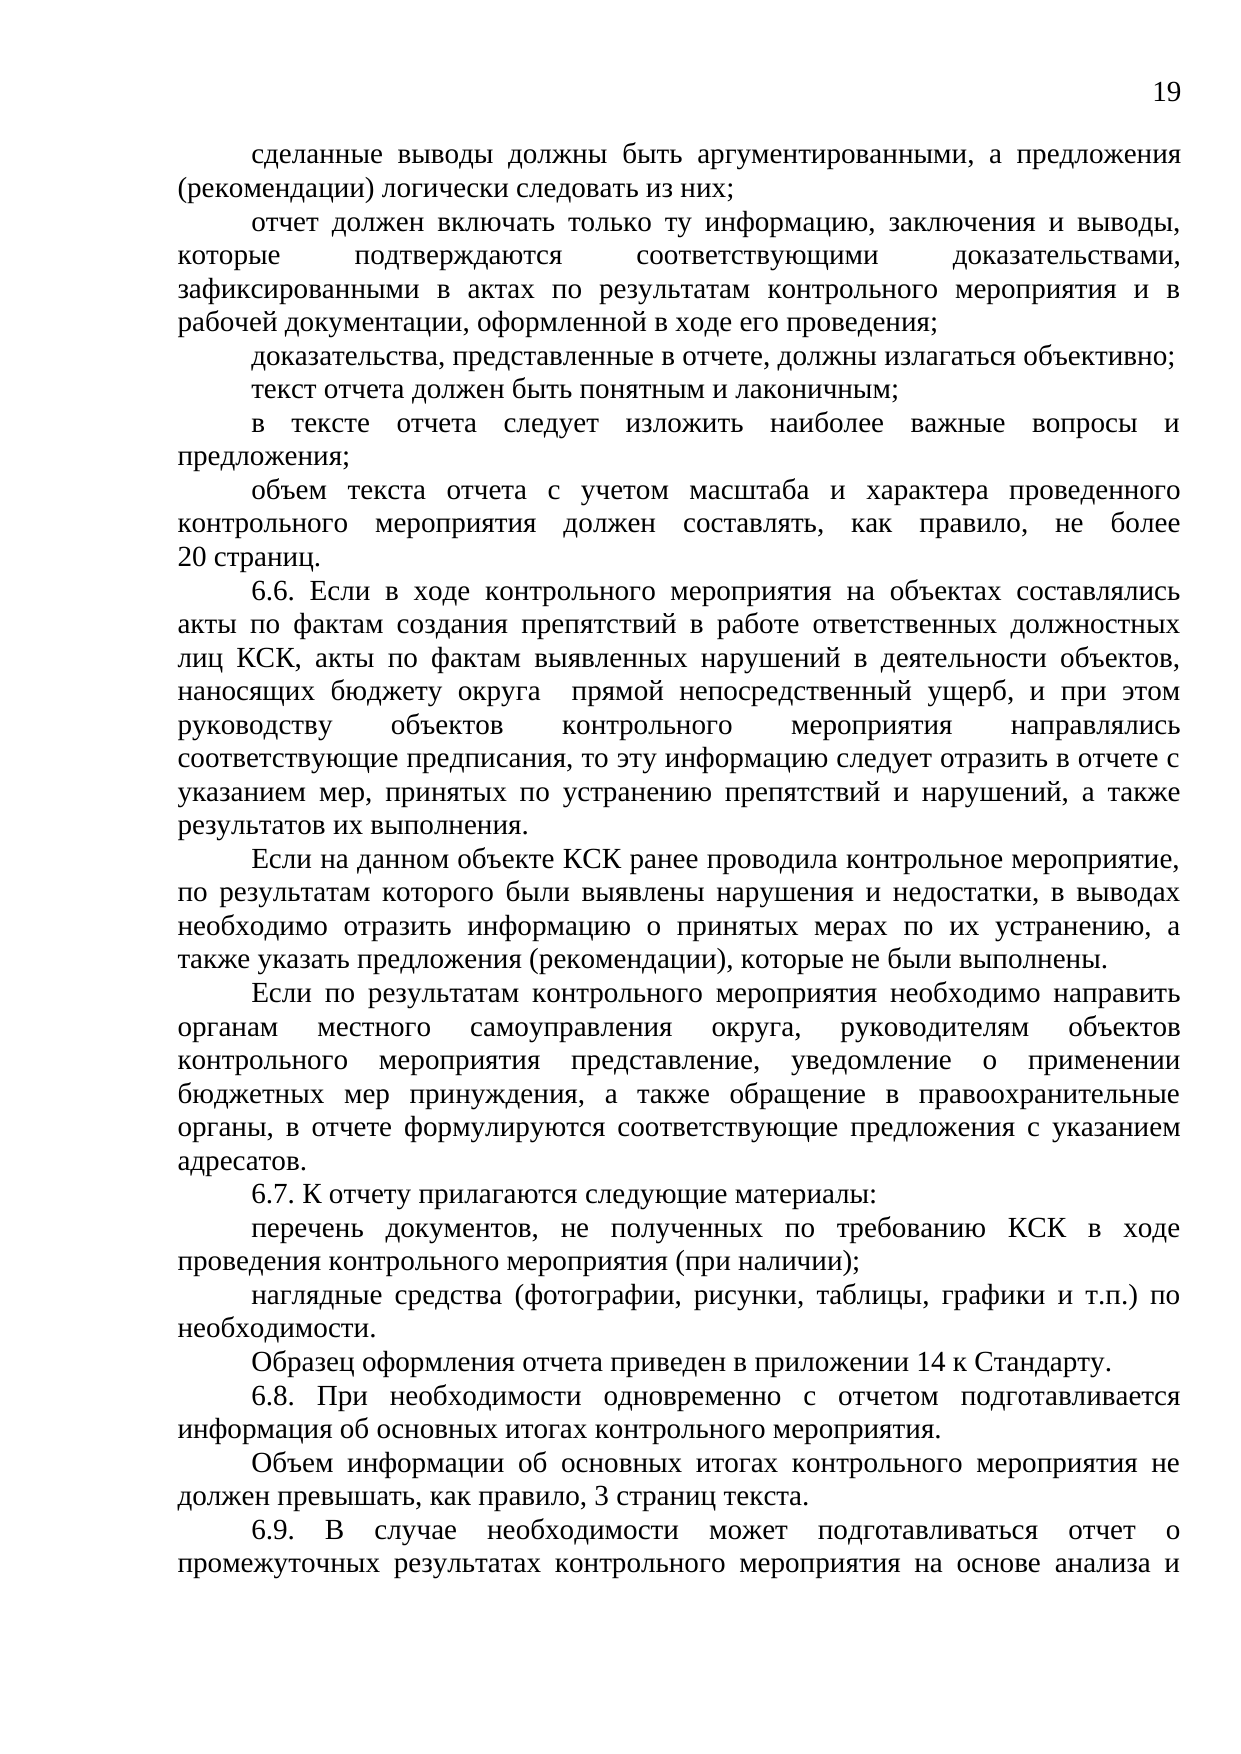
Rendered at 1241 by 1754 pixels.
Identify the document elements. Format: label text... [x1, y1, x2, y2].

text текст отчета должен быть понятным и лаконичным; [177, 371, 1181, 405]
text наглядные средства (фотографии, рисунки, таблицы, графики и т.п.) по необходимости. [177, 1277, 1181, 1344]
text доказательства, представленные в отчете, должны излагаться объективно; [177, 338, 1181, 371]
text Если по результатам контрольного мероприятия необходимо направить органам местного самоуправления округа, руководителям объектов контрольного мероприятия представление, уведомление о применении бюджетных мер принуждения, а также обращение в правоохранительные органы, в отчете формулируются соответствующие предложения с указанием адресатов. [177, 975, 1181, 1176]
text 6.7. К отчету прилагаются следующие материалы: [177, 1176, 1181, 1210]
text отчет должен включать только ту информацию, заключения и выводы, которые подтверждаются соответствующими доказательствами, зафиксированными в актах по результатам контрольного мероприятия и в рабочей документации, оформленной в ходе его проведения; [177, 204, 1181, 338]
text перечень документов, не полученных по требованию КСК в ходе проведения контрольного мероприятия (при наличии); [177, 1210, 1181, 1277]
text 6.8. При необходимости одновременно с отчетом подготавливается информация об основных итогах контрольного мероприятия. [177, 1378, 1181, 1445]
text объем текста отчета с учетом масштаба и характера проведенного контрольного мероприятия должен составлять, как правило, не более 20 страниц. [177, 472, 1181, 573]
text Объем информации об основных итогах контрольного мероприятия не должен превышать, как правило, 3 страниц текста. [177, 1445, 1181, 1512]
text в тексте отчета следует изложить наиболее важные вопросы и предложения; [177, 405, 1181, 472]
text Если на данном объекте КСК ранее проводила контрольное мероприятие, по результатам которого были выявлены нарушения и недостатки, в выводах необходимо отразить информацию о принятых мерах по их устранению, а также указать предложения (рекомендации), которые не были выполнены. [177, 841, 1181, 975]
text 6.6. Если в ходе контрольного мероприятия на объектах составлялись акты по фактам создания препятствий в работе ответственных должностных лиц КСК, акты по фактам выявленных нарушений в деятельности объектов, наносящих бюджету округа прямой непосредственный ущерб, и при этом руководству объектов контрольного мероприятия направлялись соответствующие предписания, то эту информацию следует отразить в отчете с указанием мер, принятых по устранению препятствий и нарушений, а также результатов их выполнения. [177, 573, 1181, 841]
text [177, 1512, 1181, 1579]
text сделанные выводы должны быть аргументированными, а предложения (рекомендации) логически следовать из них; [177, 137, 1181, 204]
text Образец оформления отчета приведен в приложении 14 к Стандарту. [177, 1344, 1181, 1378]
